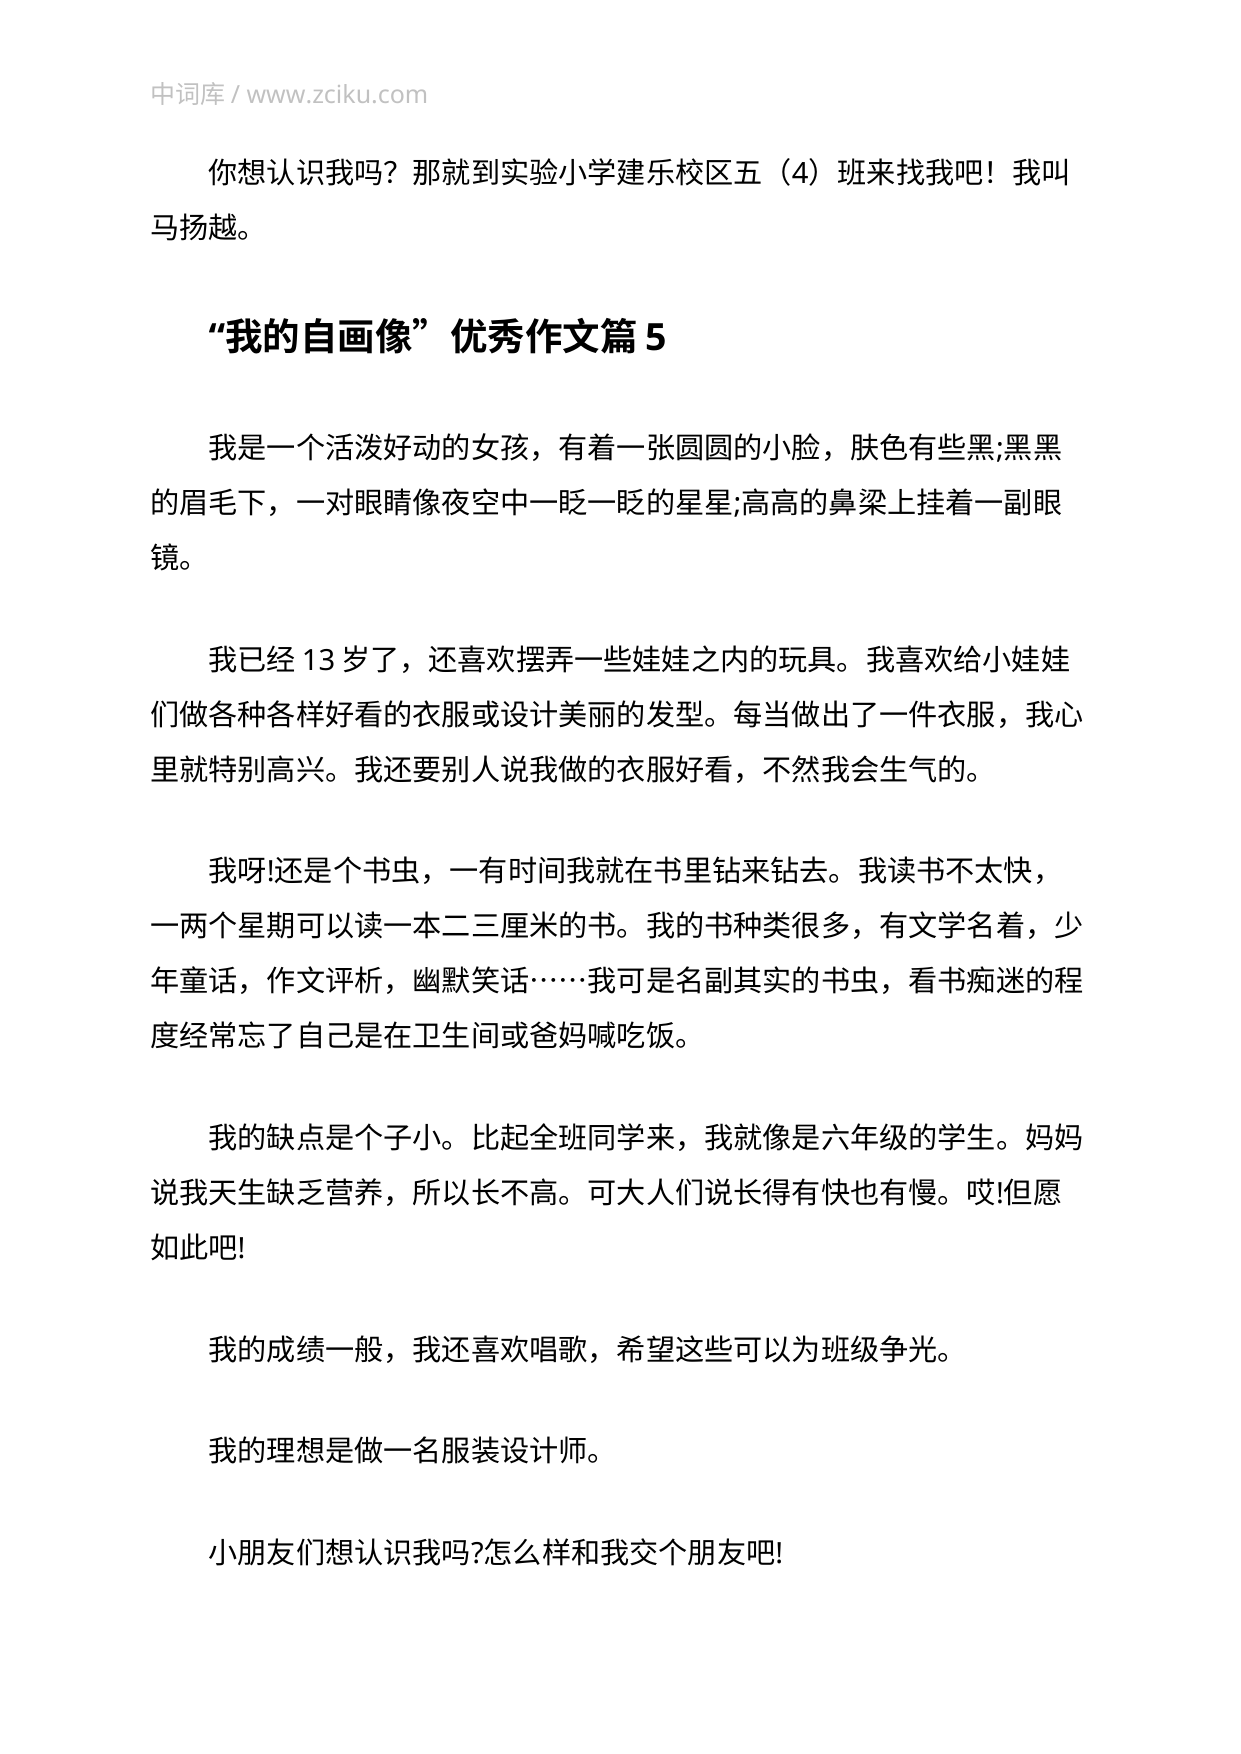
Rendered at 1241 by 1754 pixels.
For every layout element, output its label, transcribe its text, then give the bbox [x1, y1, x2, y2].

text 小朋友们想认识我吗?怎么样和我交个朋友吧! [150, 1530, 1090, 1572]
text 我是一个活泼好动的女孩，有着一张圆圆的小脸，肤色有些黑;黑黑的眉毛下，一对眼睛像夜空中一眨一眨的星星;高高的鼻梁上挂着一副眼镜。 [150, 424, 1090, 577]
text “我的自画像”优秀作文篇5 [150, 307, 1090, 361]
text 我呀!还是个书虫，一有时间我就在书里钻来钻去。我读书不太快，一两个星期可以读一本二三厘米的书。我的书种类很多，有文学名着，少年童话，作文评析，幽默笑话……我可是名副其实的书虫，看书痴迷的程度经常忘了自己是在卫生间或爸妈喊吃饭。 [150, 848, 1090, 1055]
text 我的理想是做一名服装设计师。 [150, 1428, 1090, 1470]
text 我的成绩一般，我还喜欢唱歌，希望这些可以为班级争光。 [150, 1326, 1090, 1368]
text 你想认识我吗？那就到实验小学建乐校区五（4）班来找我吧！我叫马扬越。 [150, 150, 1090, 247]
text 我已经13岁了，还喜欢摆弄一些娃娃之内的玩具。我喜欢给小娃娃们做各种各样好看的衣服或设计美丽的发型。每当做出了一件衣服，我心里就特别高兴。我还要别人说我做的衣服好看，不然我会生气的。 [150, 636, 1090, 788]
text 我的缺点是个子小。比起全班同学来，我就像是六年级的学生。妈妈说我天生缺乏营养，所以长不高。可大人们说长得有快也有慢。哎!但愿如此吧! [150, 1114, 1090, 1267]
